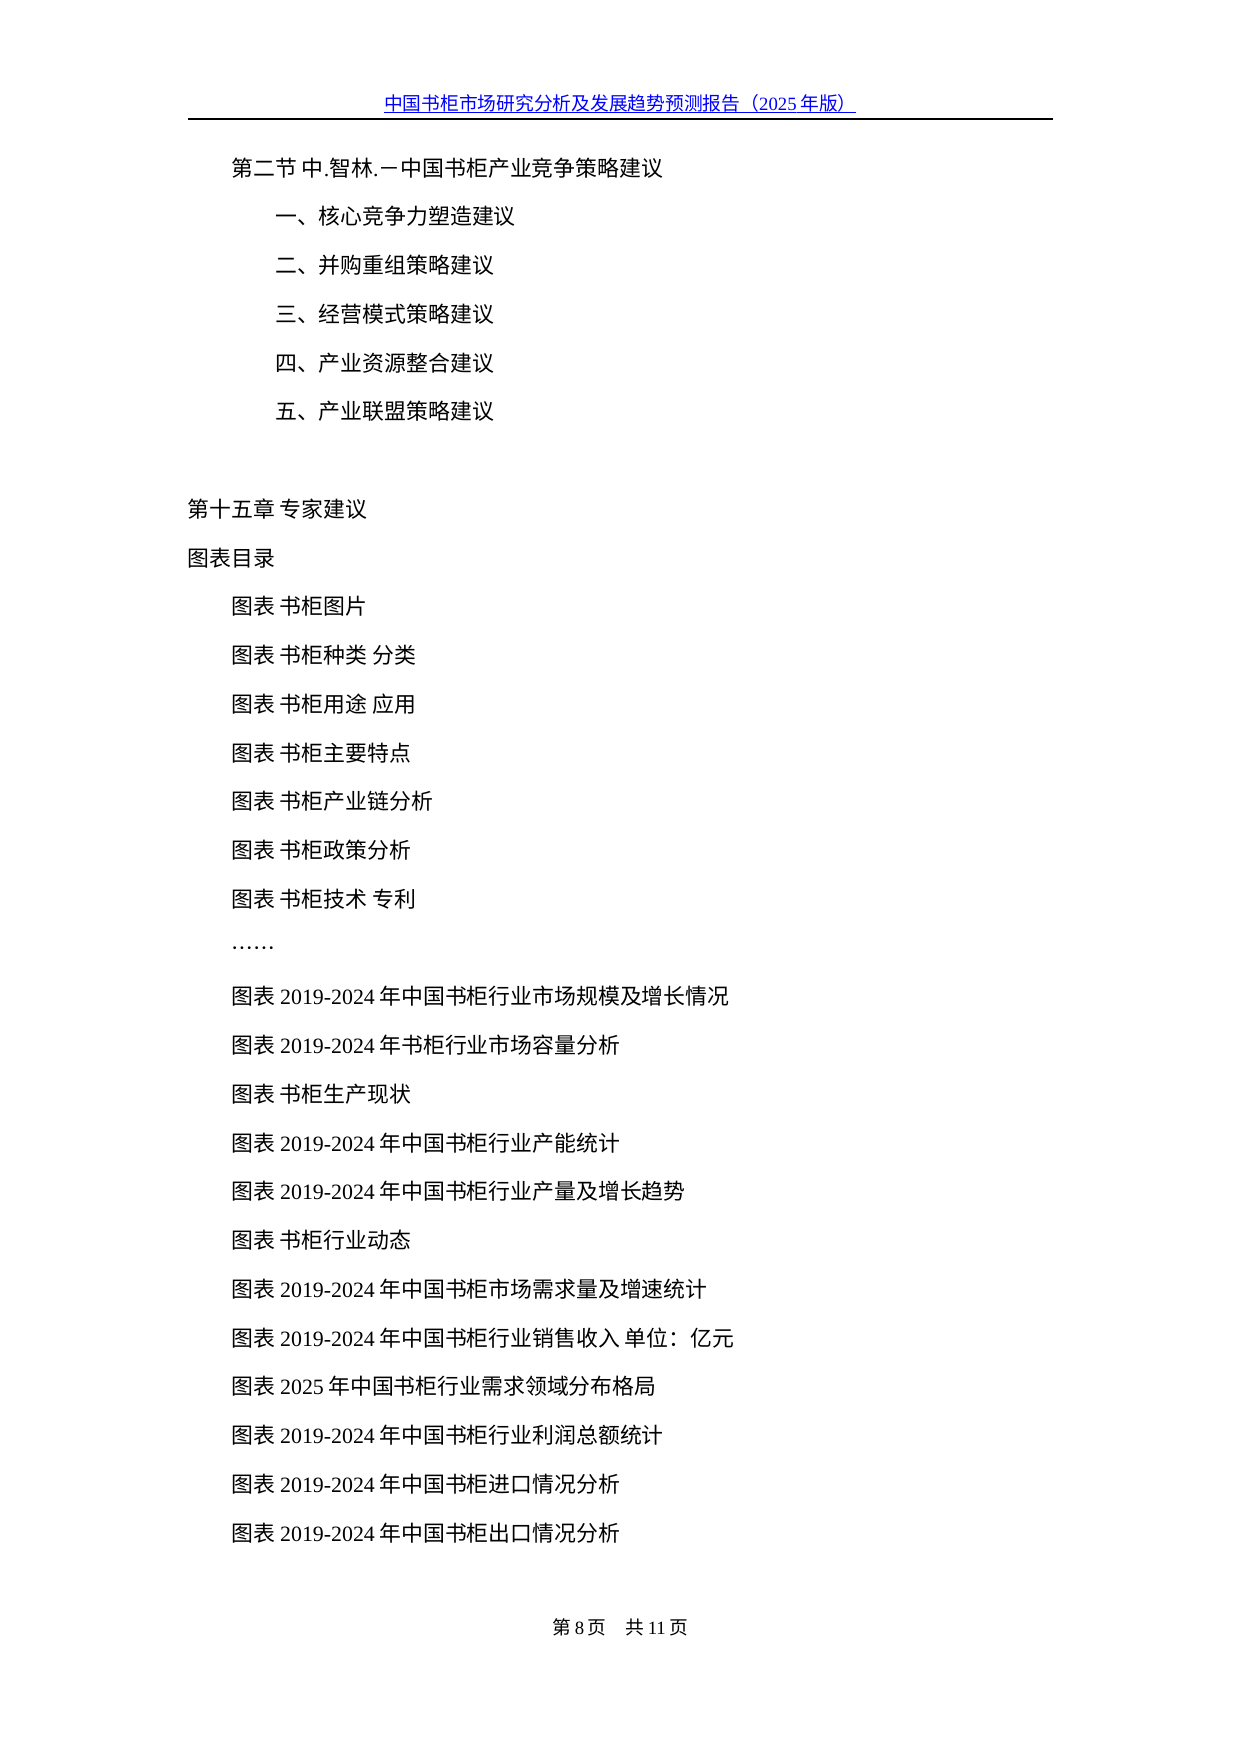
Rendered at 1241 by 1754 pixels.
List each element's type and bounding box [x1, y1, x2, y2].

text [187, 150, 1053, 1548]
